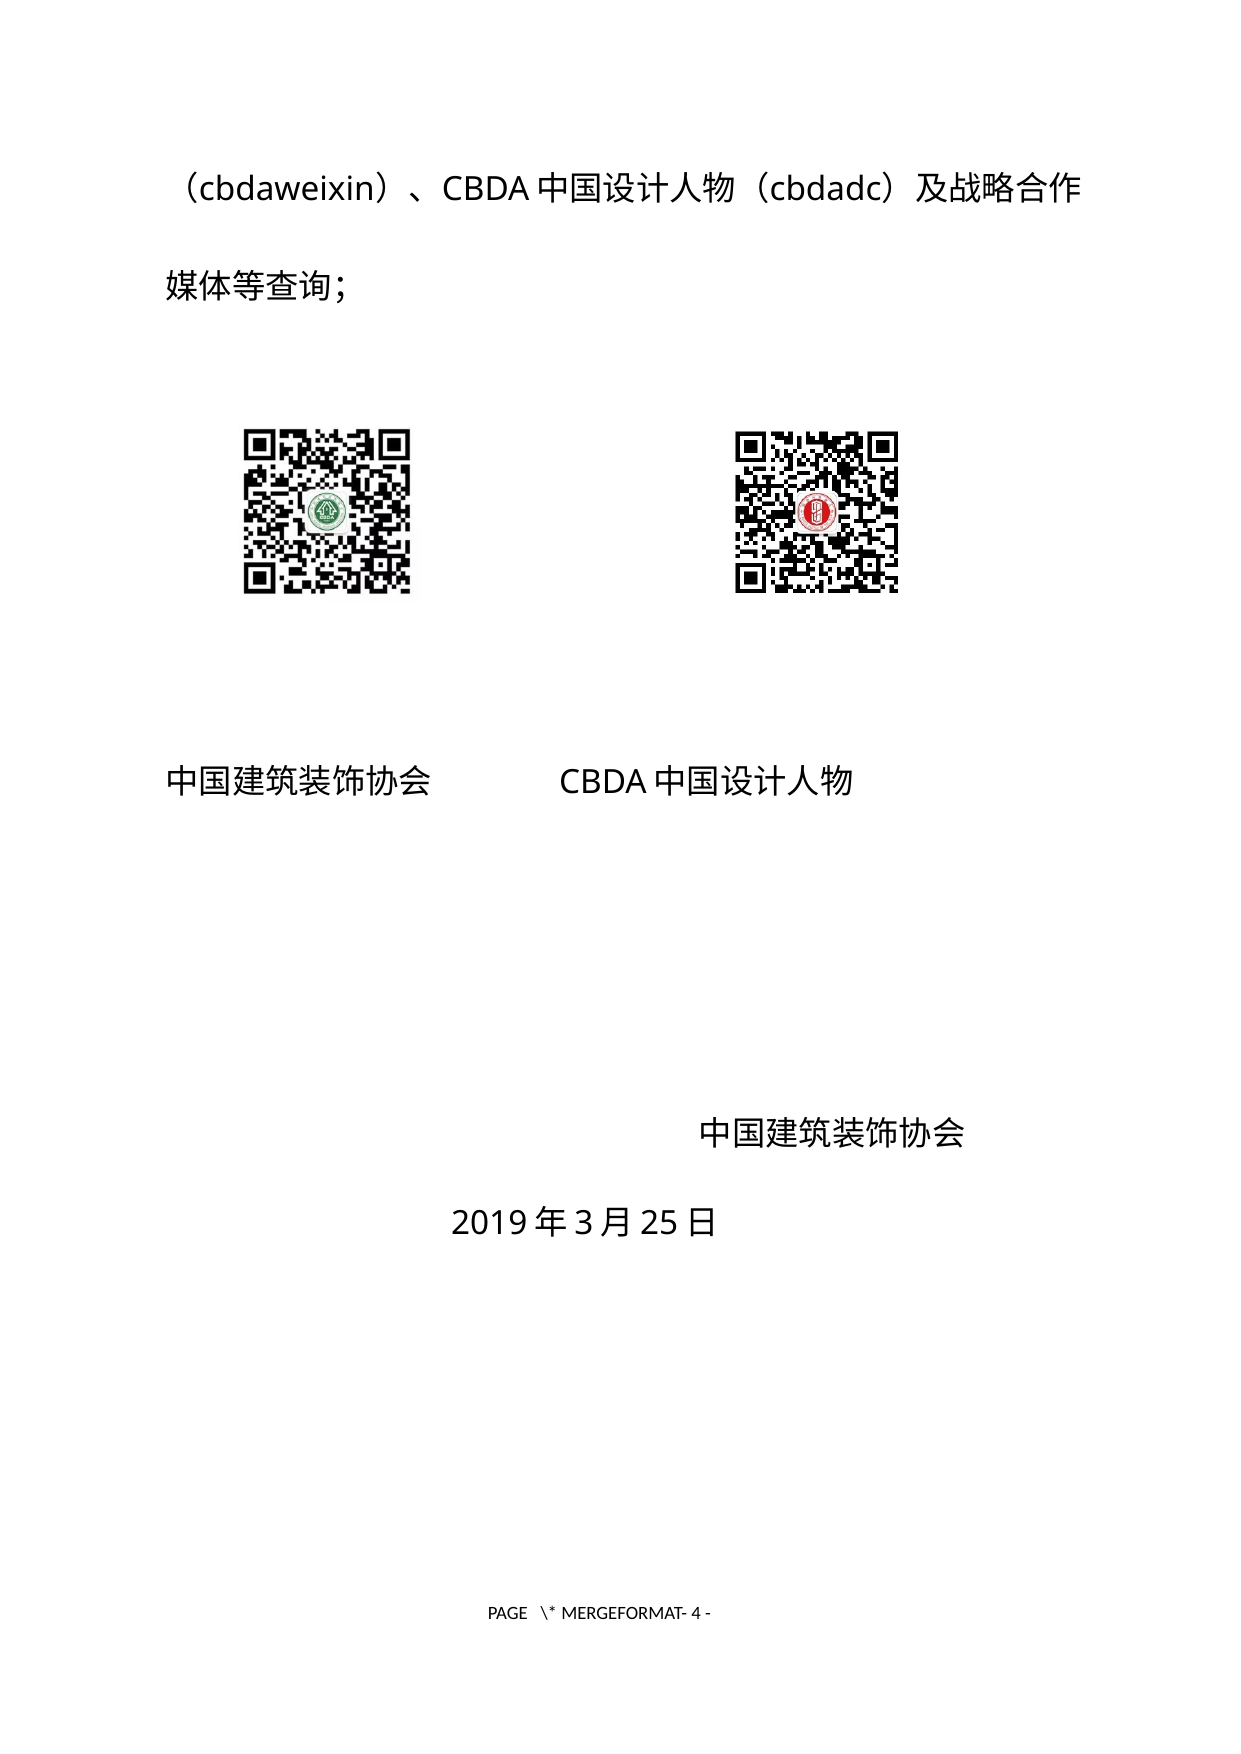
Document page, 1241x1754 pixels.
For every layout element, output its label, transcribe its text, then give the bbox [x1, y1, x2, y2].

text 中国建筑装饰协会 CBDA中国设计人物 [165, 747, 1110, 812]
picture [722, 418, 907, 603]
text 中国建筑装饰协会 [165, 1099, 1110, 1164]
picture [227, 415, 422, 600]
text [165, 154, 1110, 316]
text 2019年3月25日 [165, 1188, 1110, 1253]
